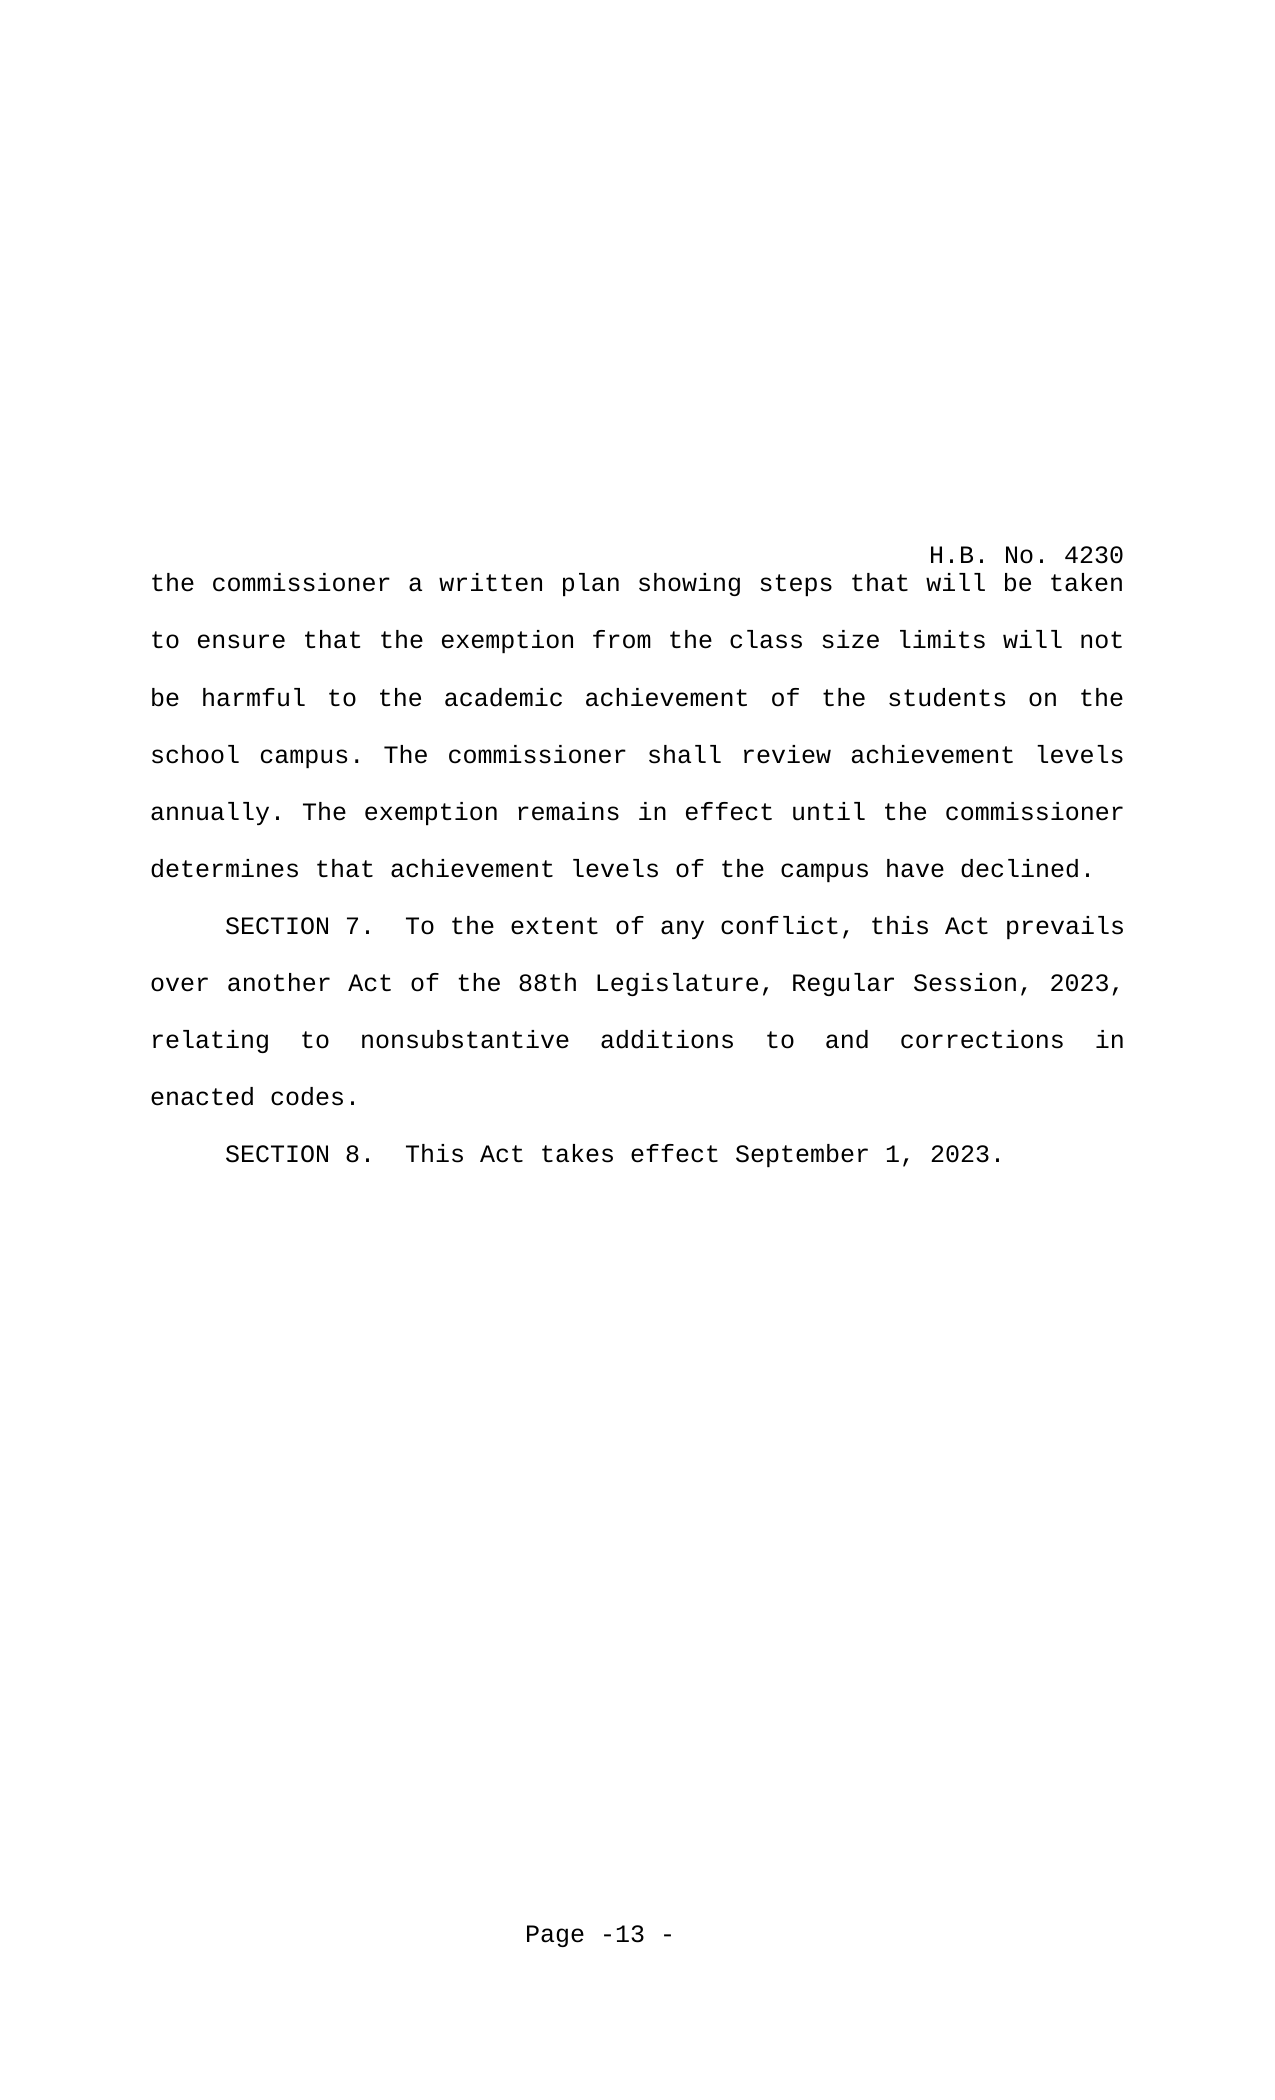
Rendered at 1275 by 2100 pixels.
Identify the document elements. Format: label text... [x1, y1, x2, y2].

text SECTION 8. This Act takes effect September 1, 2023. [150, 1142, 1125, 1170]
text SECTION 7. To the extent of any conflict, this Act prevails over another Act of the 88th Legislature, Regular Session, 2023, relating to nonsubstantive additions to and corrections in enacted codes. [150, 913, 1125, 1113]
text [150, 571, 1125, 885]
